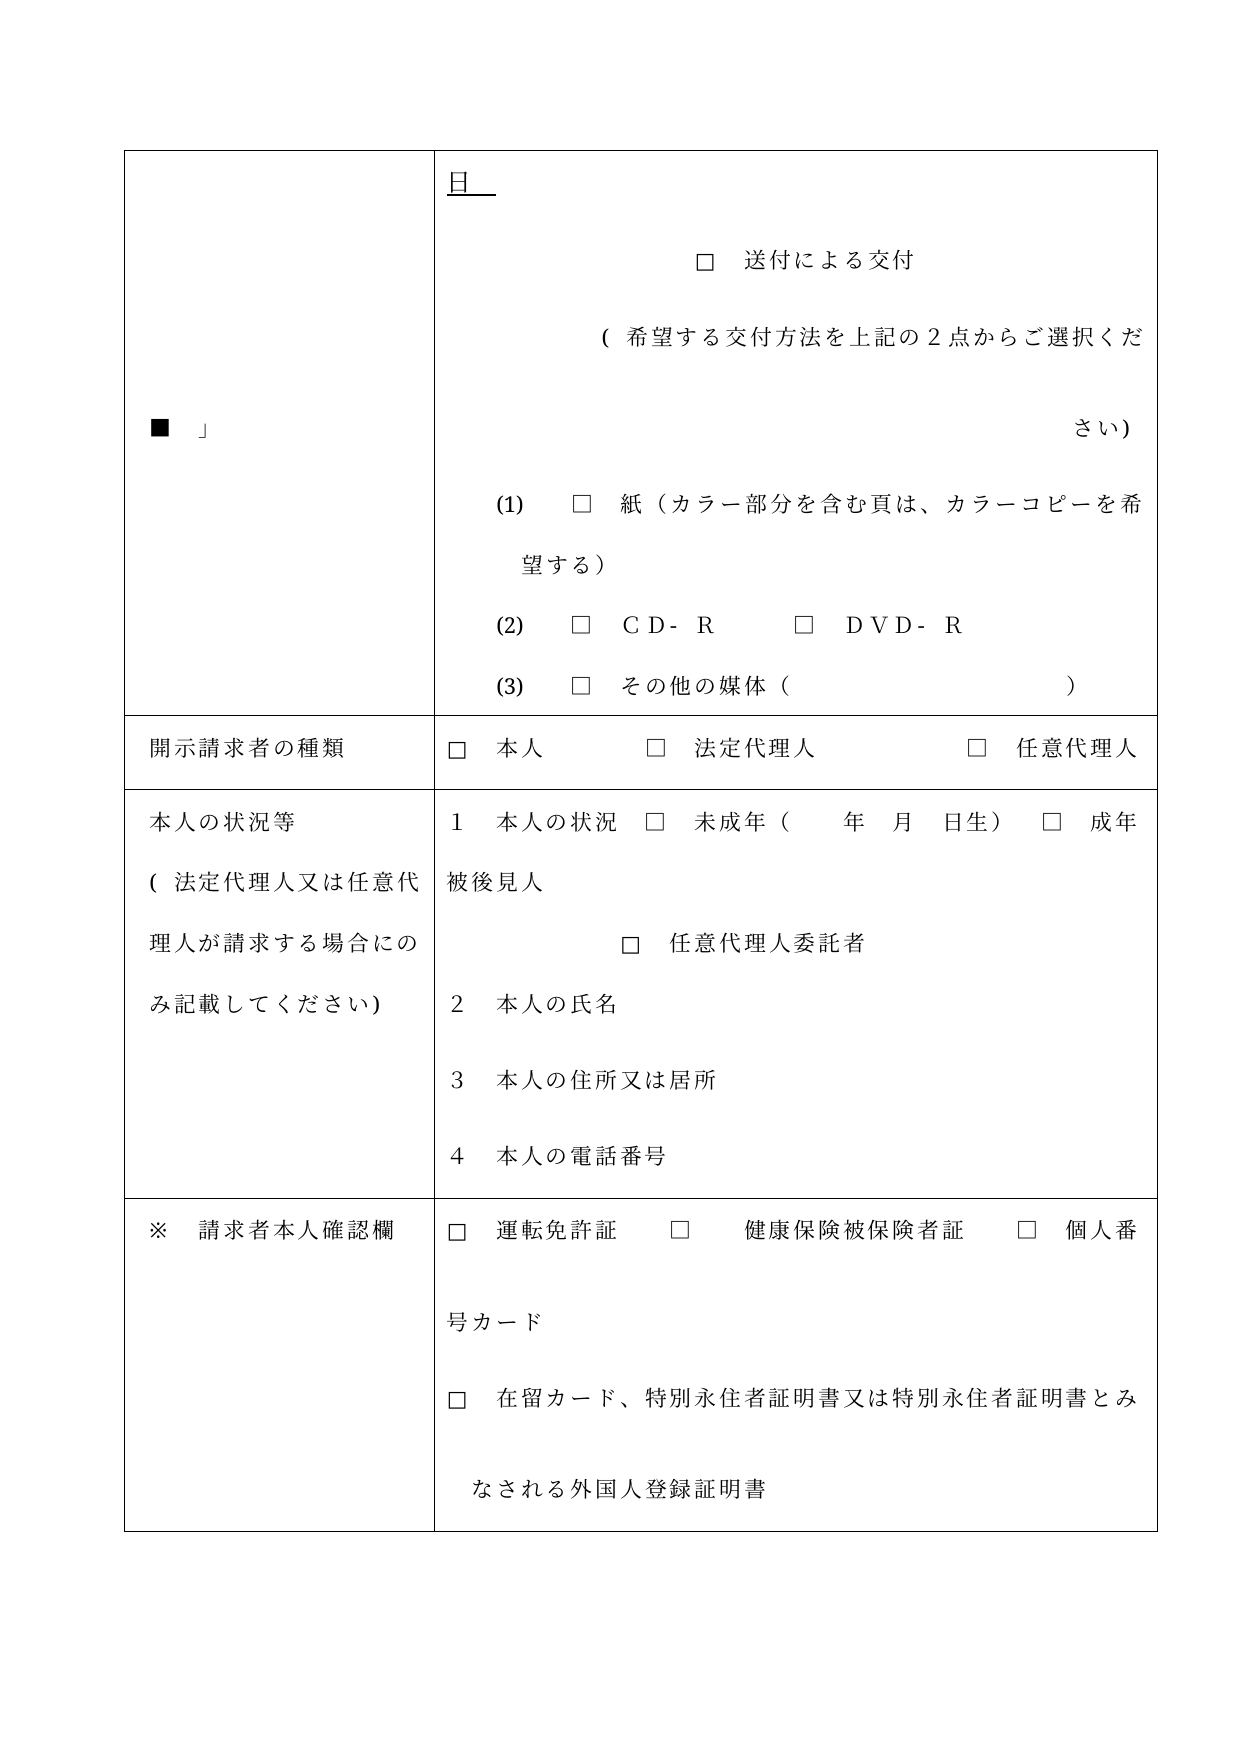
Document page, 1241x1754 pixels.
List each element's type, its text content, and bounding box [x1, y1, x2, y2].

table_cell ※ 請求者本人確認欄 [125, 1199, 434, 1531]
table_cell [125, 151, 434, 715]
table_cell １ 本人の状況 □ 未成年（ 年 月 日生） □ 成年被後見人 □ 任意代理人委託者 ２ 本人の氏名 ３ 本人の住所又は居所 ４ 本人の電話番号 [435, 790, 1157, 1198]
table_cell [435, 1199, 1157, 1531]
table_cell 本人の状況等 (法定代理人又は任意代理人が請求する場合にのみ記載してください) [125, 790, 434, 1198]
table_cell □ 本人 □ 法定代理人 □ 任意代理人 [435, 716, 1157, 789]
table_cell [435, 151, 1157, 715]
table_cell 開示請求者の種類 [125, 716, 434, 789]
